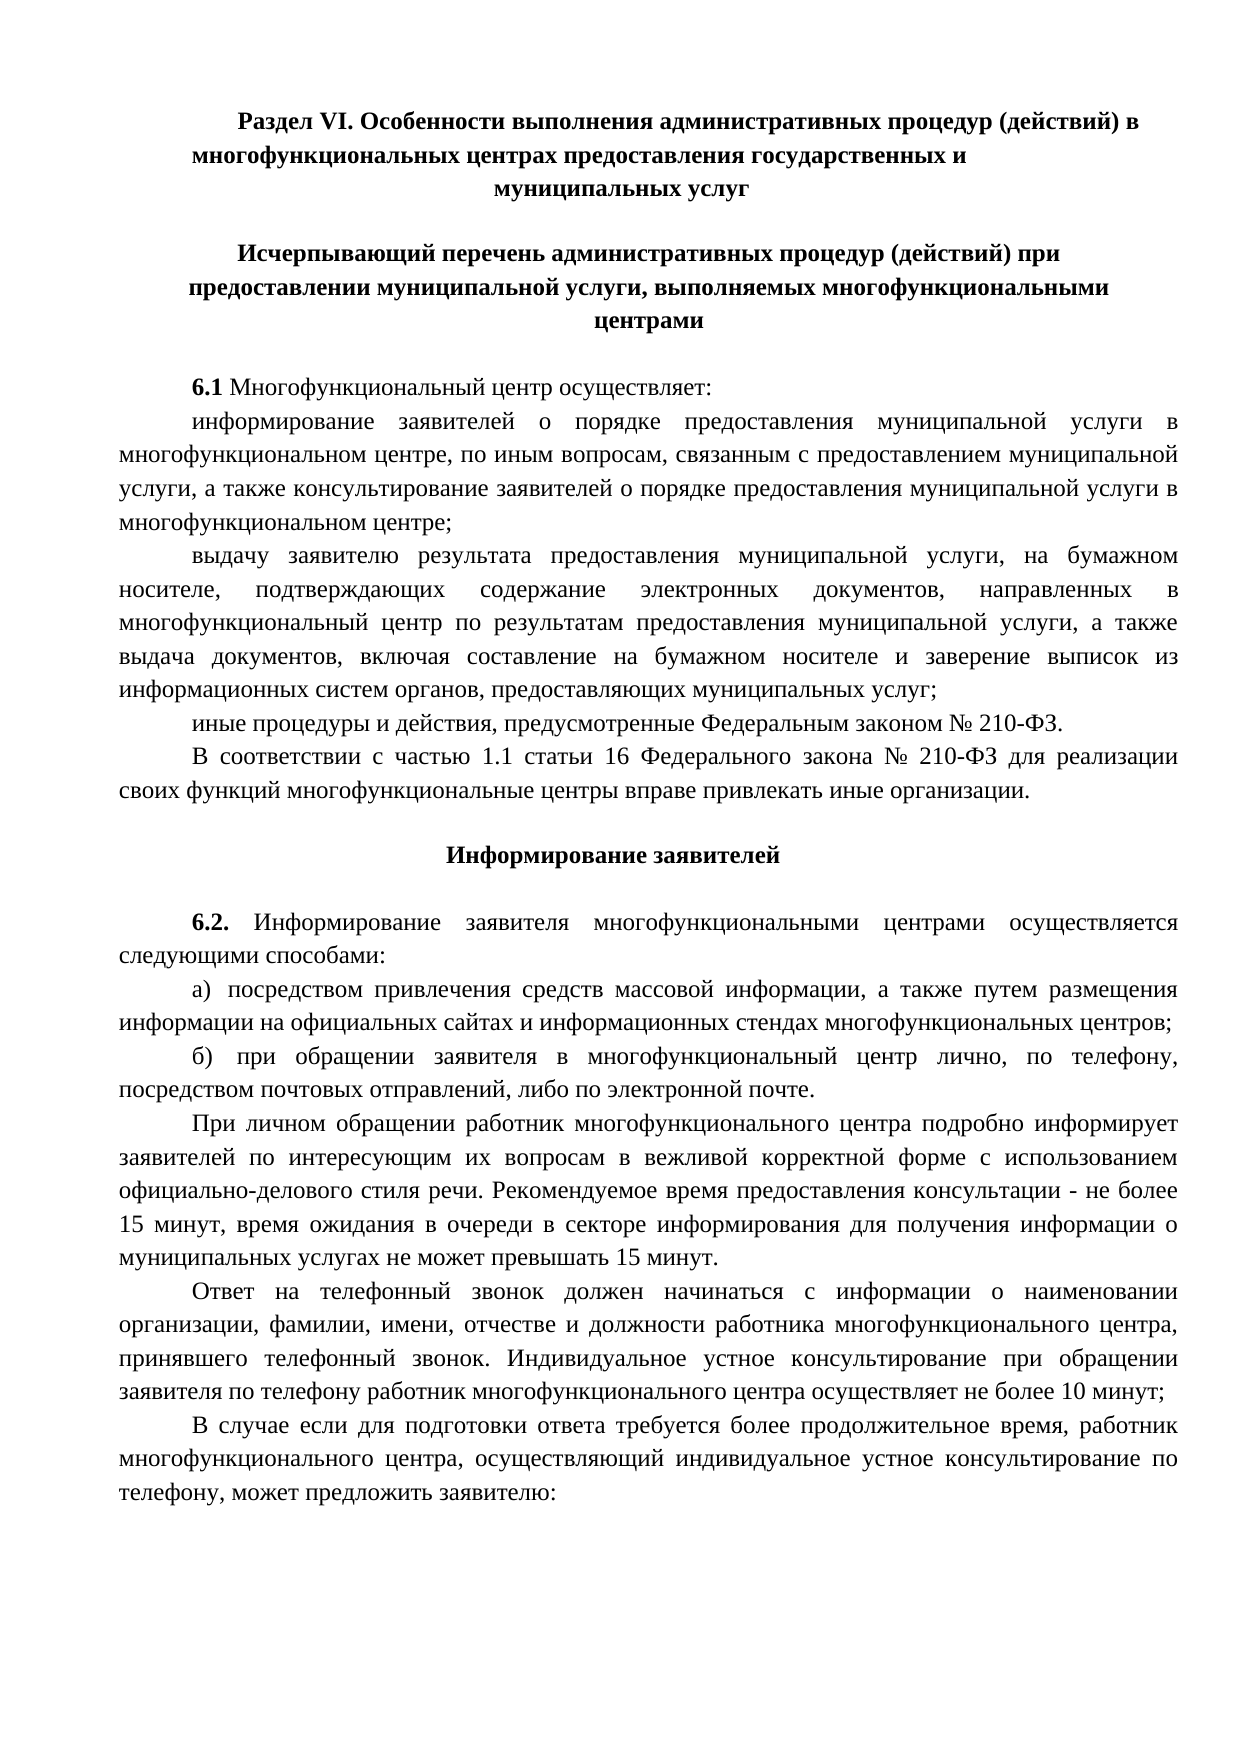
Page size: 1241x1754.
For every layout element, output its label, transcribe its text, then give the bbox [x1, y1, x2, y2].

text а) посредством привлечения средств массовой информации, а также путем размещения информации на официальных сайтах и информационных стендах многофункциональных центров; [119, 970, 1179, 1037]
text В случае если для подготовки ответа требуется более продолжительное время, работник многофункционального центра, осуществляющий индивидуальное устное консультирование по телефону, может предложить заявителю: [119, 1406, 1179, 1507]
text Информирование заявителей [446, 836, 1181, 870]
text При личном обращении работник многофункционального центра подробно информирует заявителей по интересующим их вопросам в вежливой корректной форме с использованием официально-делового стиля речи. Рекомендуемое время предоставления консультации - не более 15 минут, время ожидания в очереди в секторе информирования для получения информации о муниципальных услугах не может превышать 15 минут. [119, 1104, 1179, 1272]
text 6.1 Многофункциональный центр осуществляет: [119, 369, 1181, 402]
text информирование заявителей о порядке предоставления муниципальной услуги в многофункциональном центре, по иным вопросам, связанным с предоставлением муниципальной услуги, а также консультирование заявителей о порядке предоставления муниципальной услуги в многофункциональном центре; [119, 402, 1179, 537]
text Раздел VI. Особенности выполнения административных процедур (действий) в [117, 103, 1139, 136]
text В соответствии с частью 1.1 статьи 16 Федерального закона № 210-ФЗ для реализации своих функций многофункциональные центры вправе привлекать иные организации. [119, 738, 1179, 805]
text Исчерпывающий перечень административных процедур (действий) при предоставлении муниципальной услуги, выполняемых многофункциональными центрами [158, 235, 1139, 335]
text многофункциональных центрах предоставления государственных и [119, 136, 1181, 170]
text выдачу заявителю результата предоставления муниципальной услуги, на бумажном носителе, подтверждающих содержание электронных документов, направленных в многофункциональный центр по результатам предоставления муниципальной услуги, а также выдача документов, включая составление на бумажном носителе и заверение выписок из информационных систем органов, предоставляющих муниципальных услуг; [119, 537, 1179, 704]
text б) при обращении заявителя в многофункциональный центр лично, по телефону, посредством почтовых отправлений, либо по электронной почте. [119, 1037, 1179, 1104]
text 6.2. Информирование заявителя многофункциональными центрами осуществляется следующими способами: [119, 903, 1179, 970]
text Ответ на телефонный звонок должен начинаться с информации о наименовании организации, фамилии, имени, отчестве и должности работника многофункционального центра, принявшего телефонный звонок. Индивидуальное устное консультирование при обращении заявителя по телефону работник многофункционального центра осуществляет не более 10 минут; [119, 1272, 1179, 1406]
text иные процедуры и действия, предусмотренные Федеральным законом № 210-ФЗ. [119, 704, 1179, 738]
text муниципальных услуг [494, 170, 1181, 203]
